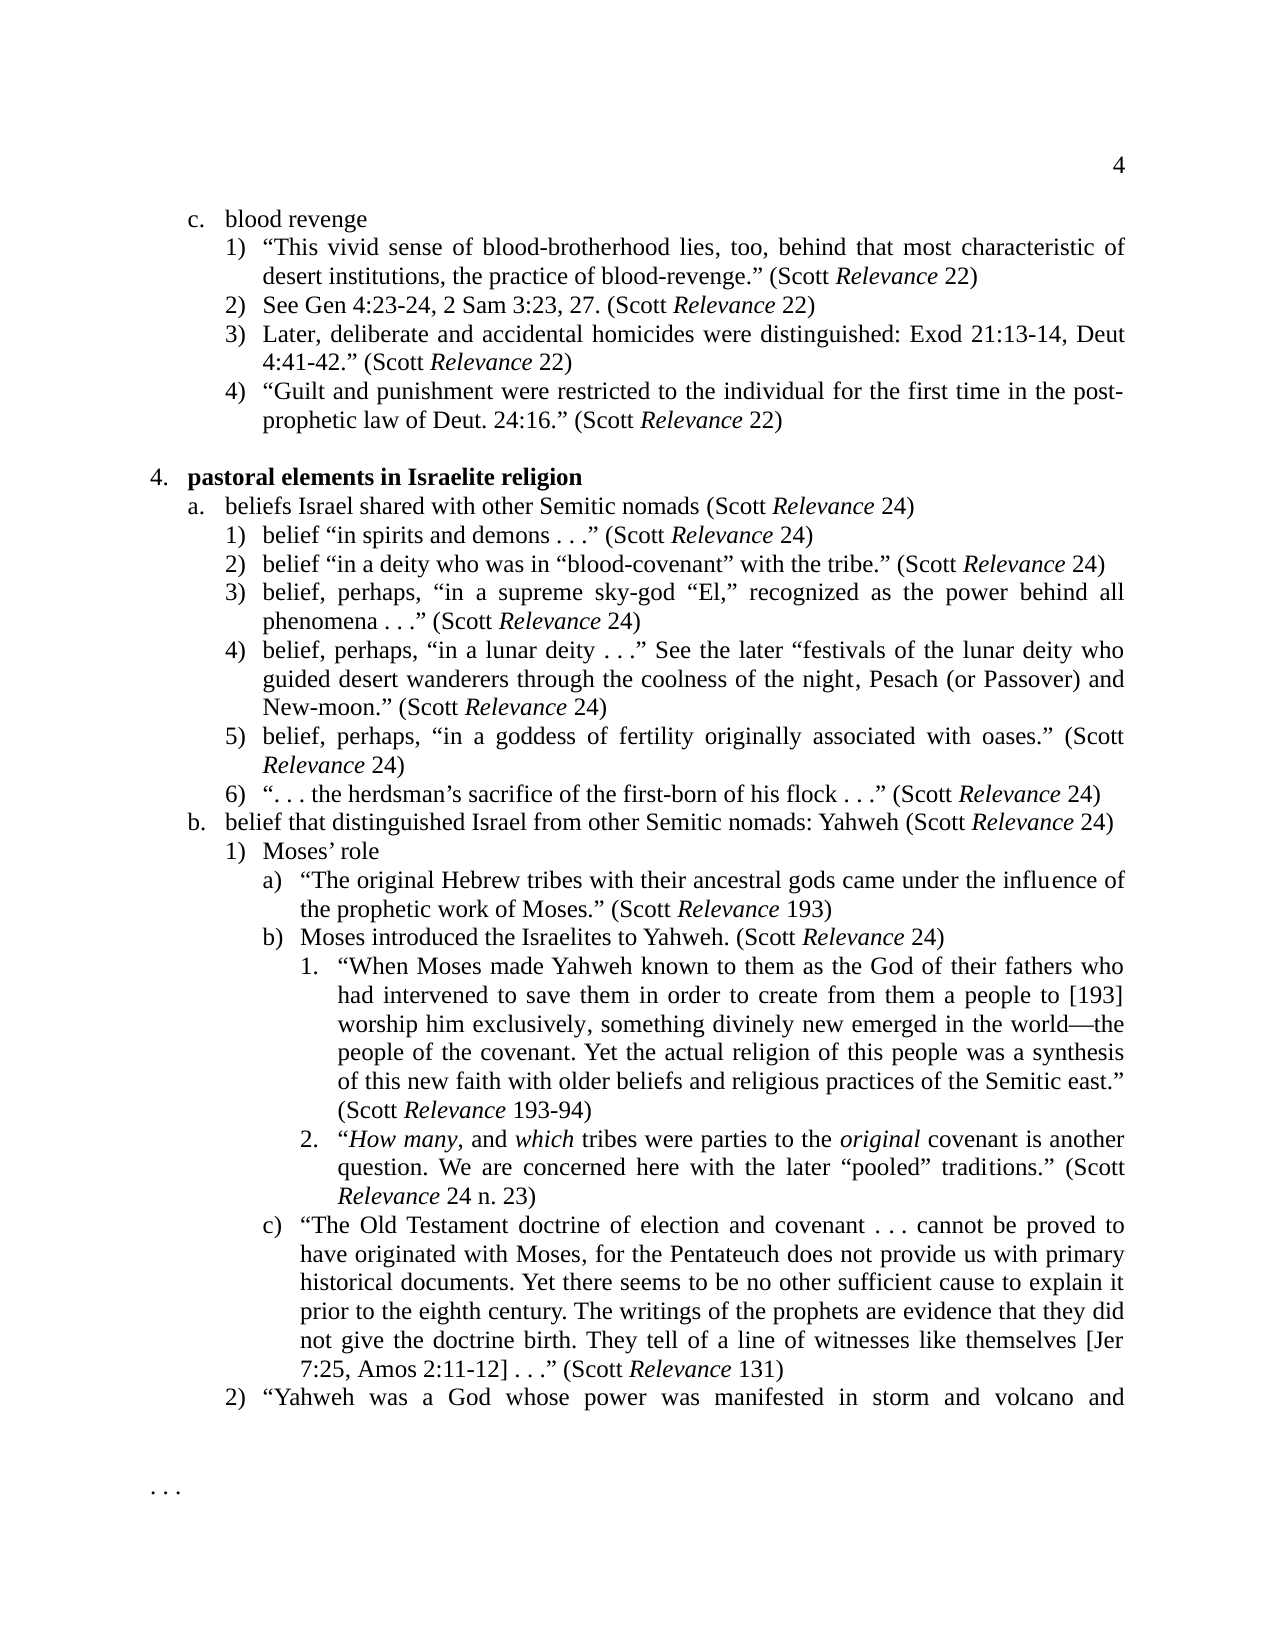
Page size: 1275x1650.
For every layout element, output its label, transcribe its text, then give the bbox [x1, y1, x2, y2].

list belief that distinguished Israel from other Semitic nomads: Yahweh (Scott Relevance 24) [187, 807, 1125, 836]
list “Guilt and punishment were restricted to the individual for the first time in the post-prophetic law of Deut. 24:16.” (Scott Relevance 22) [225, 376, 1125, 434]
list beliefs Israel shared with other Semitic nomads (Scott Relevance 24) [187, 491, 1125, 520]
list belief “in spirits and demons . . .” (Scott Relevance 24) [225, 520, 1125, 549]
list “The original Hebrew tribes with their ancestral gods came under the influence of the prophetic work of Moses.” (Scott Relevance 193) [262, 865, 1125, 922]
list belief, perhaps, “in a supreme sky-god “El,” recognized as the power behind all phenomena . . .” (Scott Relevance 24) [225, 577, 1125, 635]
list pastoral elements in Israelite religion [150, 462, 1125, 491]
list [225, 1382, 1125, 1411]
list Moses introduced the Israelites to Yahweh. (Scott Relevance 24) [262, 922, 1125, 951]
list “When Moses made Yahweh known to them as the God of their fathers who had intervened to save them in order to create from them a people to [193] worship him exclusively, something divinely new emerged in the world—the people of the covenant. Yet the actual religion of this people was a synthesis of this new faith with older beliefs and religious practices of the Semitic east.” (Scott Relevance 193-94) [300, 951, 1125, 1124]
list Later, deliberate and accidental homicides were distinguished: Exod 21:13-14, Deut 4:41-42.” (Scott Relevance 22) [225, 319, 1125, 376]
list “The Old Testament doctrine of election and covenant . . . cannot be proved to have originated with Moses, for the Pentateuch does not provide us with primary historical documents. Yet there seems to be no other sufficient cause to explain it prior to the eighth century. The writings of the prophets are evidence that they did not give the doctrine birth. They tell of a line of witnesses like themselves [Jer 7:25, Amos 2:11-12] . . .” (Scott Relevance 131) [262, 1210, 1125, 1382]
list belief, perhaps, “in a lunar deity . . .” See the later “festivals of the lunar deity who guided desert wanderers through the coolness of the night, Pesach (or Passover) and New-moon.” (Scott Relevance 24) [225, 635, 1125, 721]
list “How many, and which tribes were parties to the original covenant is another question. We are concerned here with the later “pooled” traditions.” (Scott Relevance 24 n. 23) [300, 1124, 1125, 1210]
list belief “in a deity who was in “blood-covenant” with the tribe.” (Scott Relevance 24) [225, 549, 1125, 577]
list “This vivid sense of blood-brotherhood lies, too, behind that most characteristic of desert institutions, the practice of blood-revenge.” (Scott Relevance 22) [225, 232, 1125, 290]
list blood revenge [187, 204, 1125, 232]
list Moses’ role [225, 836, 1125, 865]
list “. . . the herdsman’s sacrifice of the first-born of his flock . . .” (Scott Relevance 24) [225, 779, 1125, 807]
list belief, perhaps, “in a goddess of fertility originally associated with oases.” (Scott Relevance 24) [225, 721, 1125, 779]
list See Gen 4:23-24, 2 Sam 3:23, 27. (Scott Relevance 22) [225, 290, 1125, 319]
